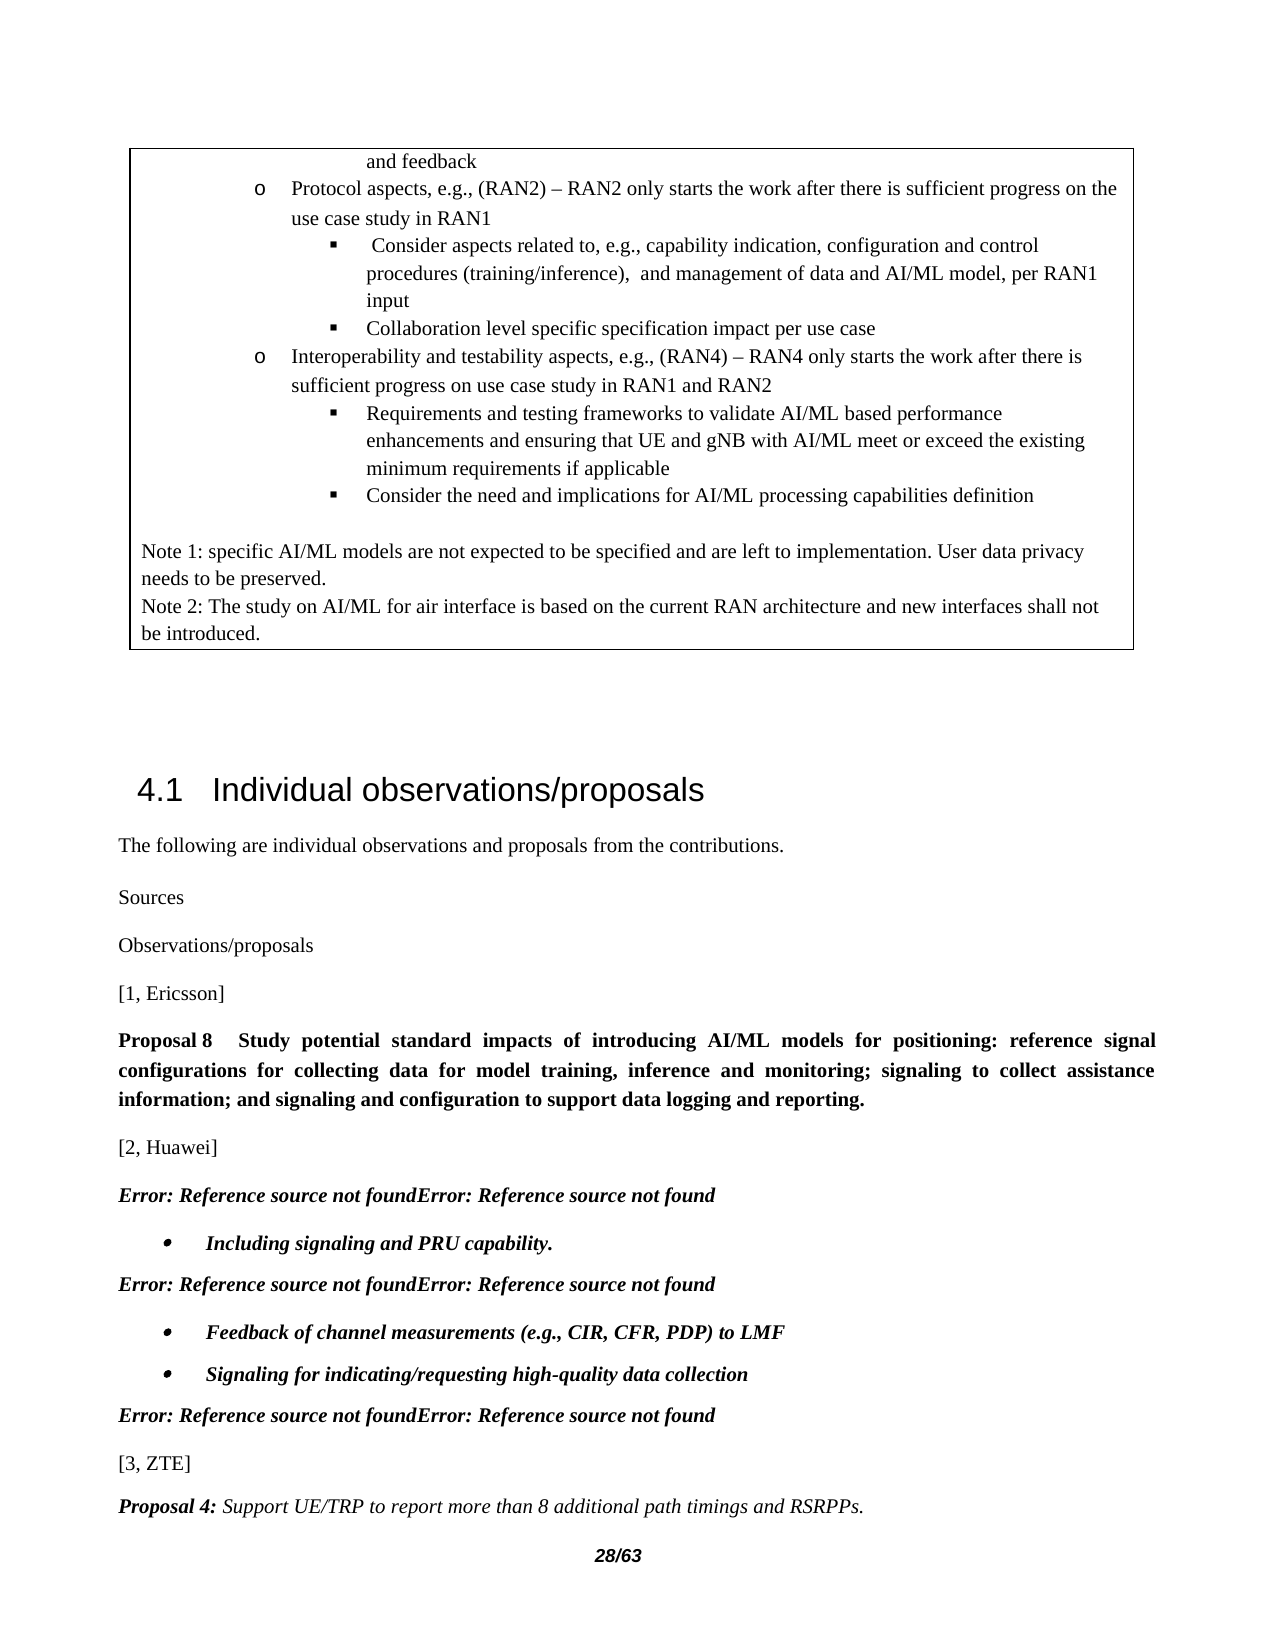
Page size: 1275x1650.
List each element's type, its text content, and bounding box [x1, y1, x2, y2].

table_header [131, 149, 1133, 649]
text The following are individual observations and proposals from the contributions. [118, 833, 1157, 857]
subtitle Individual observations/proposals [137, 770, 1157, 809]
